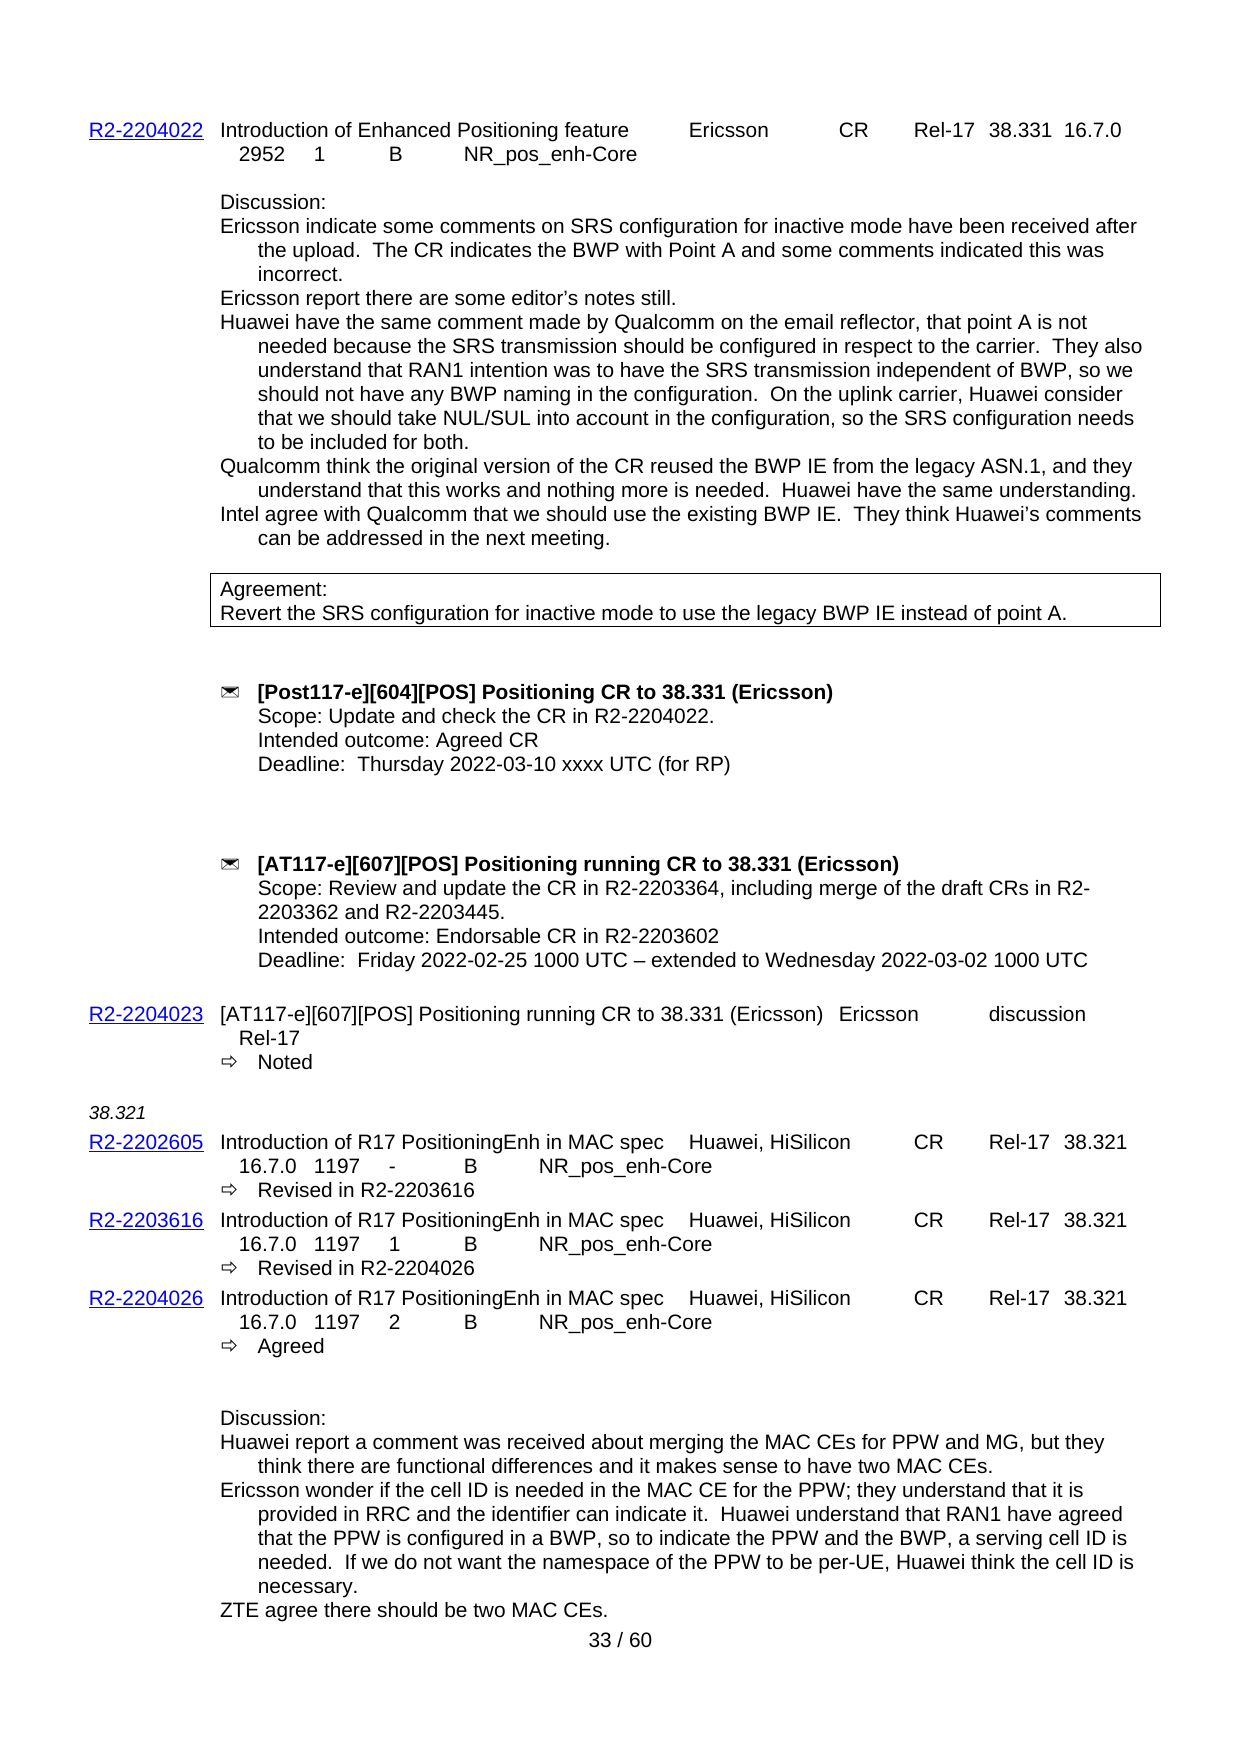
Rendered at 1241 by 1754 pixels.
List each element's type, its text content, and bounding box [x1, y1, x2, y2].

title R2-2202605 Introduction of R17 PositioningEnh in MAC spec Huawei, HiSilicon CR Rel-17 38.321 16.7.0 1197 - B NR_pos_enh-Core [89, 1129, 1152, 1177]
text Ericsson report there are some editor’s notes still. [220, 286, 1152, 310]
text Scope: Update and check the CR in R2-2204022. [220, 704, 1152, 728]
text Revert the SRS configuration for inactive mode to use the legacy BWP IE instead of point A. [211, 597, 1160, 626]
list Agreed [220, 1334, 1152, 1358]
text Huawei have the same comment made by Qualcomm on the email reflector, that point A is not needed because the SRS transmission should be configured in respect to the carrier. They also understand that RAN1 intention was to have the SRS transmission independent of BWP, so we should not have any BWP naming in the configuration. On the uplink carrier, Huawei consider that we should take NUL/SUL into account in the configuration, so the SRS configuration needs to be included for both. [220, 310, 1152, 453]
text Deadline: Thursday 2022-03-10 xxxx UTC (for RP) [220, 752, 1152, 776]
title R2-2203616 Introduction of R17 PositioningEnh in MAC spec Huawei, HiSilicon CR Rel-17 38.321 16.7.0 1197 1 B NR_pos_enh-Core [89, 1208, 1152, 1256]
text Discussion: [220, 190, 1152, 214]
title R2-2204026 Introduction of R17 PositioningEnh in MAC spec Huawei, HiSilicon CR Rel-17 38.321 16.7.0 1197 2 B NR_pos_enh-Core [89, 1286, 1152, 1334]
list Revised in R2-2203616 [220, 1177, 1152, 1202]
text [Post117-e][604][POS] Positioning CR to 38.331 (Ericsson) [220, 679, 1152, 704]
text Ericsson indicate some comments on SRS configuration for inactive mode have been received after the upload. The CR indicates the BWP with Point A and some comments indicated this was incorrect. [220, 214, 1152, 286]
text 38.321 [89, 1102, 1152, 1123]
text Scope: Review and update the CR in R2-2203364, including merge of the draft CRs in R2-2203362 and R2-2203445. [220, 876, 1152, 923]
text ZTE agree there should be two MAC CEs. [220, 1598, 1152, 1622]
text Discussion: [220, 1406, 1152, 1430]
text [AT117-e][607][POS] Positioning running CR to 38.331 (Ericsson) [220, 852, 1152, 876]
text Deadline: Friday 2022-02-25 1000 UTC – extended to Wednesday 2022-03-02 1000 UTC [220, 947, 1152, 971]
text Ericsson wonder if the cell ID is needed in the MAC CE for the PPW; they understand that it is provided in RRC and the identifier can indicate it. Huawei understand that RAN1 have agreed that the PPW is configured in a BWP, so to indicate the PPW and the BWP, a serving cell ID is needed. If we do not want the namespace of the PPW to be per-UE, Huawei think the cell ID is necessary. [220, 1478, 1152, 1598]
list Noted [220, 1049, 1152, 1074]
text Agreement: [211, 574, 1160, 597]
text Intel agree with Qualcomm that we should use the existing BWP IE. They think Huawei’s comments can be addressed in the next meeting. [220, 501, 1152, 549]
text Intended outcome: Agreed CR [220, 728, 1152, 752]
list Revised in R2-2204026 [220, 1256, 1152, 1280]
text Intended outcome: Endorsable CR in R2-2203602 [220, 923, 1152, 947]
title R2-2204023 [AT117-e][607][POS] Positioning running CR to 38.331 (Ericsson) Ericsson discussion Rel-17 [89, 1002, 1152, 1049]
text Qualcomm think the original version of the CR reused the BWP IE from the legacy ASN.1, and they understand that this works and nothing more is needed. Huawei have the same understanding. [220, 453, 1152, 501]
text Huawei report a comment was received about merging the MAC CEs for PPW and MG, but they think there are functional differences and it makes sense to have two MAC CEs. [220, 1430, 1152, 1478]
title R2-2204022 Introduction of Enhanced Positioning feature Ericsson CR Rel-17 38.331 16.7.0 2952 1 B NR_pos_enh-Core [89, 118, 1152, 166]
